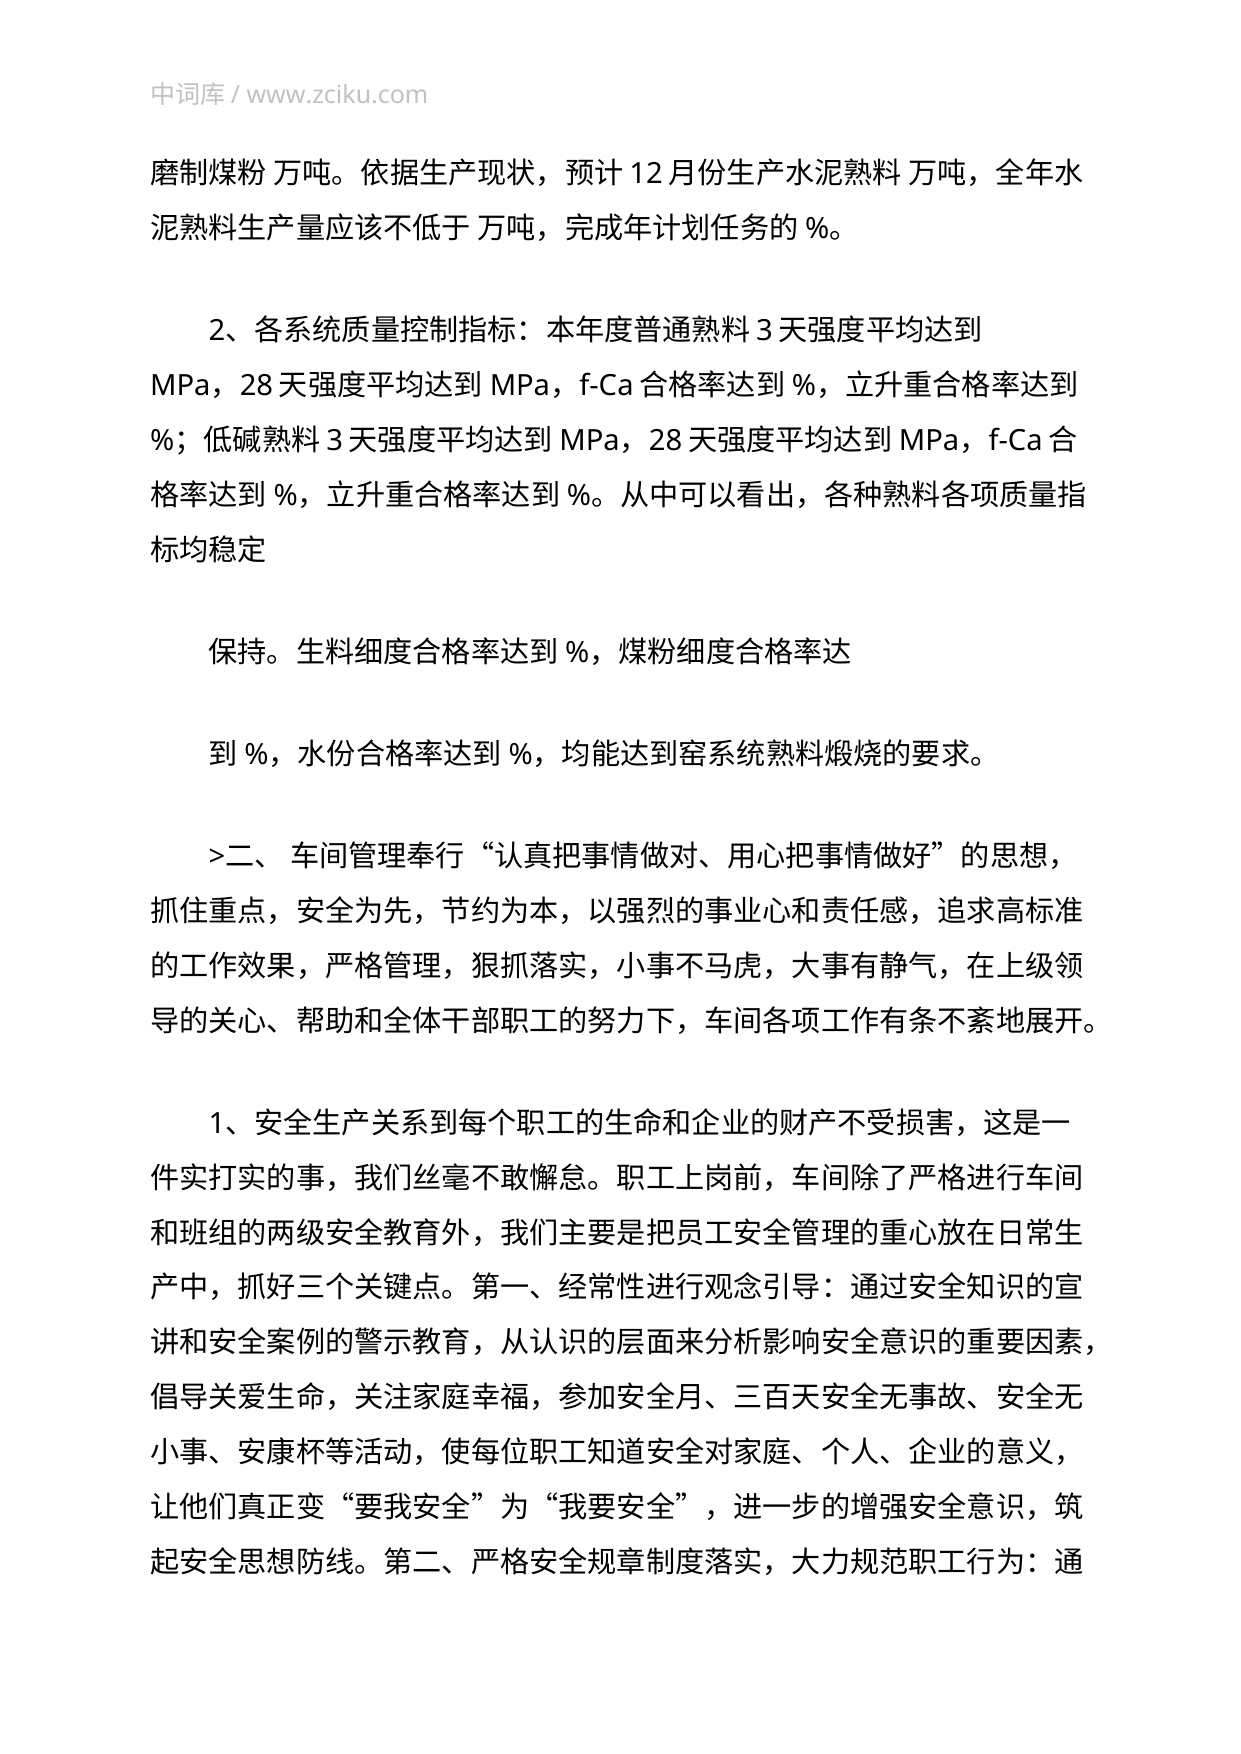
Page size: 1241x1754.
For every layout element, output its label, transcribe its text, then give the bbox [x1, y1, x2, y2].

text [150, 1099, 1090, 1581]
text 到 %，水份合格率达到 %，均能达到窑系统熟料煅烧的要求。 [150, 731, 1090, 773]
text 2、各系统质量控制指标：本年度普通熟料3天强度平均达到 MPa，28天强度平均达到 MPa，f-Ca合格率达到 %，立升重合格率达到 %；低碱熟料3天强度平均达到 MPa，28天强度平均达到 MPa，f-Ca合格率达到 %，立升重合格率达到 %。从中可以看出，各种熟料各项质量指标均稳定 [150, 307, 1090, 569]
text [150, 150, 1090, 247]
text >二、 车间管理奉行“认真把事情做对、用心把事情做好”的思想， 抓住重点，安全为先，节约为本，以强烈的事业心和责任感，追求高标准的工作效果，严格管理，狠抓落实，小事不马虎，大事有静气，在上级领导的关心、帮助和全体干部职工的努力下，车间各项工作有条不紊地展开。 [150, 833, 1090, 1040]
text 保持。生料细度合格率达到 %，煤粉细度合格率达 [150, 629, 1090, 671]
